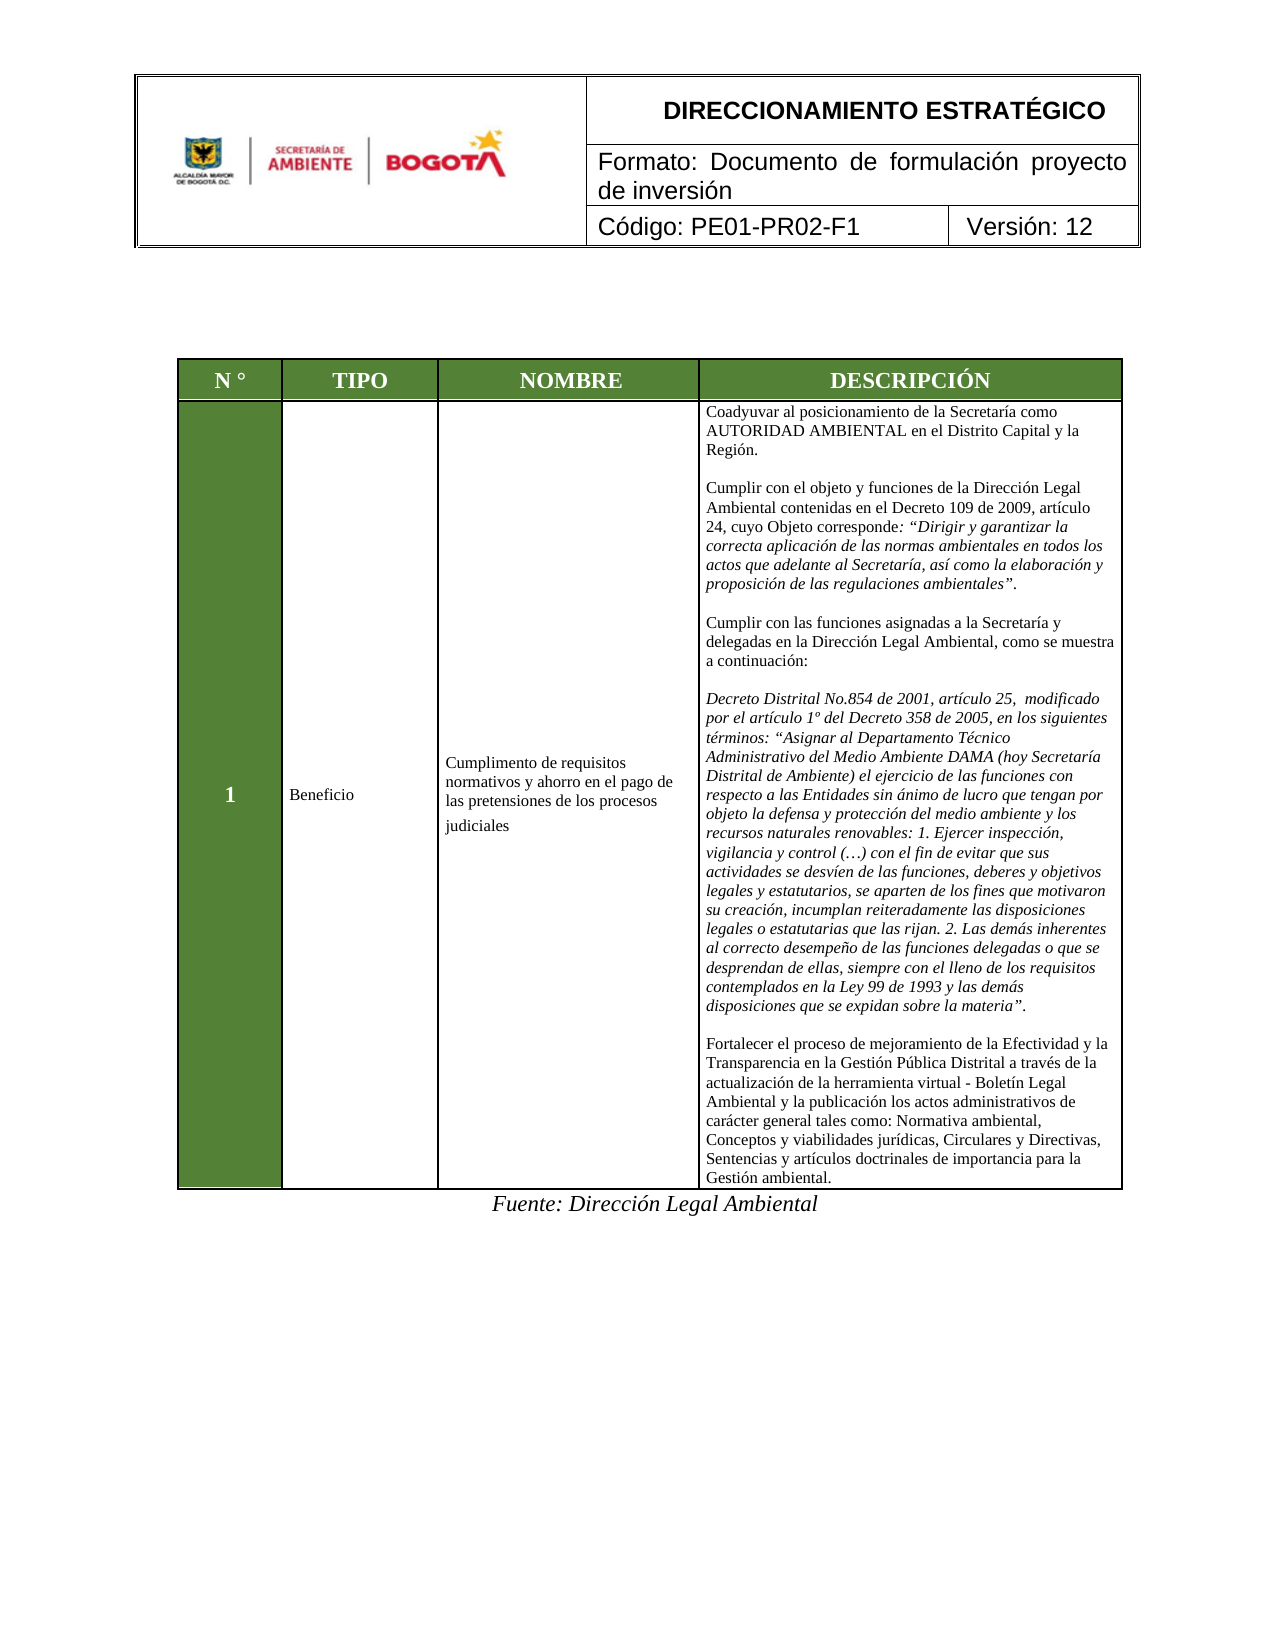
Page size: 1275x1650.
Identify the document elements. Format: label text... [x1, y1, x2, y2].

table_cell Cumplimento de requisitos normativos y ahorro en el pago de las pretensiones de los procesos judiciales [439, 402, 698, 1187]
picture [147, 102, 538, 219]
table_cell 1 [179, 402, 281, 1187]
table_header NOMBRE [439, 360, 698, 399]
table_header TIPO [283, 360, 437, 399]
text Fuente: Dirección Legal Ambiental [214, 1190, 1098, 1216]
table_cell Beneficio [283, 402, 437, 1187]
table_cell Coadyuvar al posicionamiento de la Secretaría como AUTORIDAD AMBIENTAL en el Distrito Capital y la Región. Cumplir con el objeto y funciones de la Dirección Legal Ambiental contenidas en el Decreto 109 de 2009, artículo 24, cuyo Objeto corresponde: “Dirigir y garantizar la correcta aplicación de las normas ambientales en todos los actos que adelante al Secretaría, así como la elaboración y proposición de las regulaciones ambientales”. Cumplir con las funciones asignadas a la Secretaría y delegadas en la Dirección Legal Ambiental, como se muestra a continuación: Decreto Distrital No.854 de 2001, artículo 25, modificado por el artículo 1º del Decreto 358 de 2005, en los siguientes términos: “Asignar al Departamento Técnico Administrativo del Medio Ambiente DAMA (hoy Secretaría Distrital de Ambiente) el ejercicio de las funciones con respecto a las Entidades sin ánimo de lucro que tengan por objeto la defensa y protección del medio ambiente y los recursos naturales renovables: 1. Ejercer inspección, vigilancia y control (…) con el fin de evitar que sus actividades se desvíen de las funciones, deberes y objetivos legales y estatutarios, se aparten de los fines que motivaron su creación, incumplan reiteradamente las disposiciones legales o estatutarias que las rijan. 2. Las demás inherentes al correcto desempeño de las funciones delegadas o que se desprendan de ellas, siempre con el lleno de los requisitos contemplados en la Ley 99 de 1993 y las demás disposiciones que se expidan sobre la materia”. Fortalecer el proceso de mejoramiento de la Efectividad y la Transparencia en la Gestión Pública Distrital a través de la actualización de la herramienta virtual - Boletín Legal Ambiental y la publicación los actos administrativos de carácter general tales como: Normativa ambiental, Conceptos y viabilidades jurídicas, Circulares y Directivas, Sentencias y artículos doctrinales de importancia para la Gestión ambiental. [700, 402, 1121, 1187]
table_header N ° [179, 360, 281, 399]
table_header DESCRIPCIÓN [700, 360, 1121, 399]
